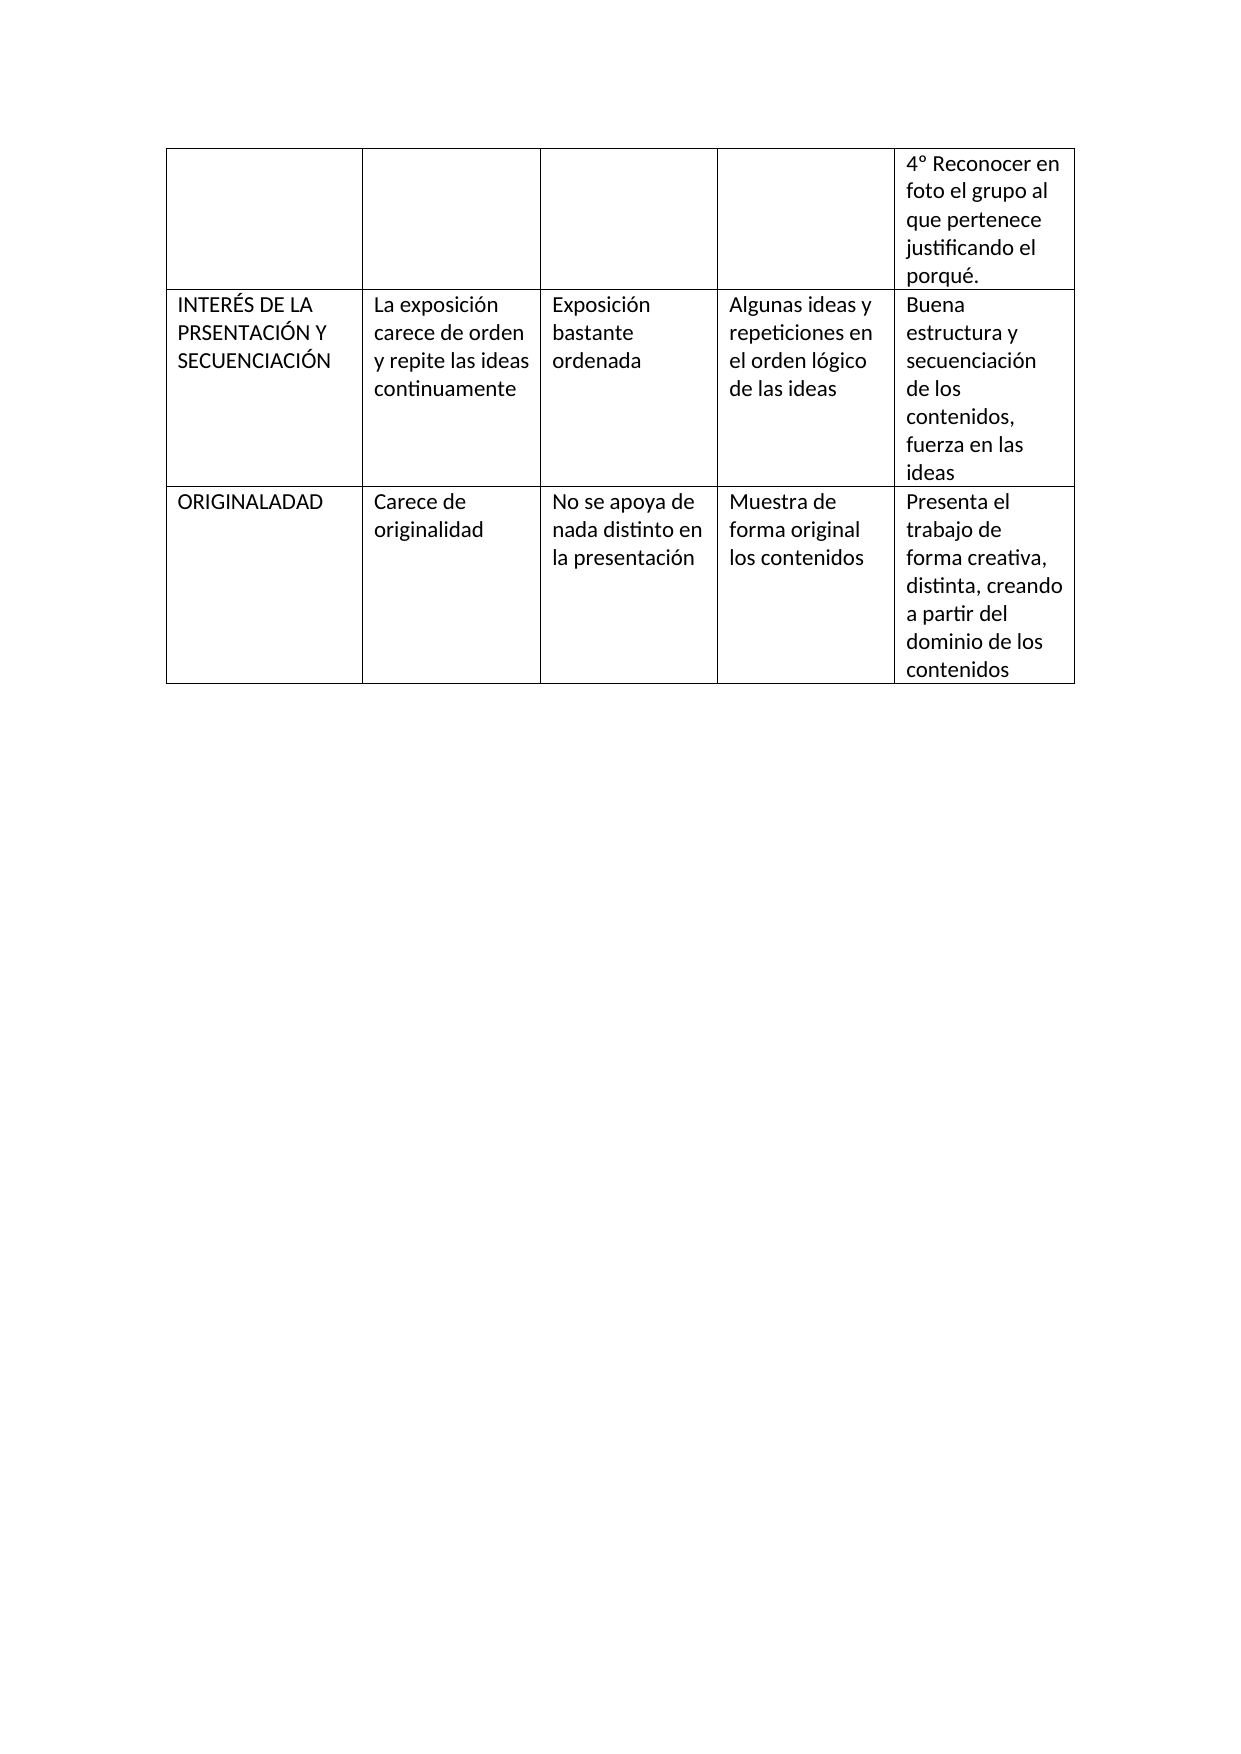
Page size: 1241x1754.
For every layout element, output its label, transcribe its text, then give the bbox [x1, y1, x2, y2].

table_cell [541, 149, 717, 289]
table_cell INTERÉS DE LA PRSENTACIÓN Y SECUENCIACIÓN [167, 290, 362, 486]
table_cell Muestra de forma original los contenidos [718, 487, 894, 683]
table_cell Buena estructura y secuenciación de los contenidos, fuerza en las ideas [895, 290, 1074, 486]
table_cell Exposición bastante ordenada [541, 290, 717, 486]
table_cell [363, 149, 540, 289]
table_cell Presenta el trabajo de forma creativa, distinta, creando a partir del dominio de los contenidos [895, 487, 1074, 683]
table_cell ORIGINALADAD [167, 487, 362, 683]
table_cell No se apoya de nada distinto en la presentación [541, 487, 717, 683]
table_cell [895, 149, 1074, 289]
table_cell Carece de originalidad [363, 487, 540, 683]
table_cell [718, 149, 894, 289]
table_cell Algunas ideas y repeticiones en el orden lógico de las ideas [718, 290, 894, 486]
table_cell La exposición carece de orden y repite las ideas continuamente [363, 290, 540, 486]
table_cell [167, 149, 362, 289]
